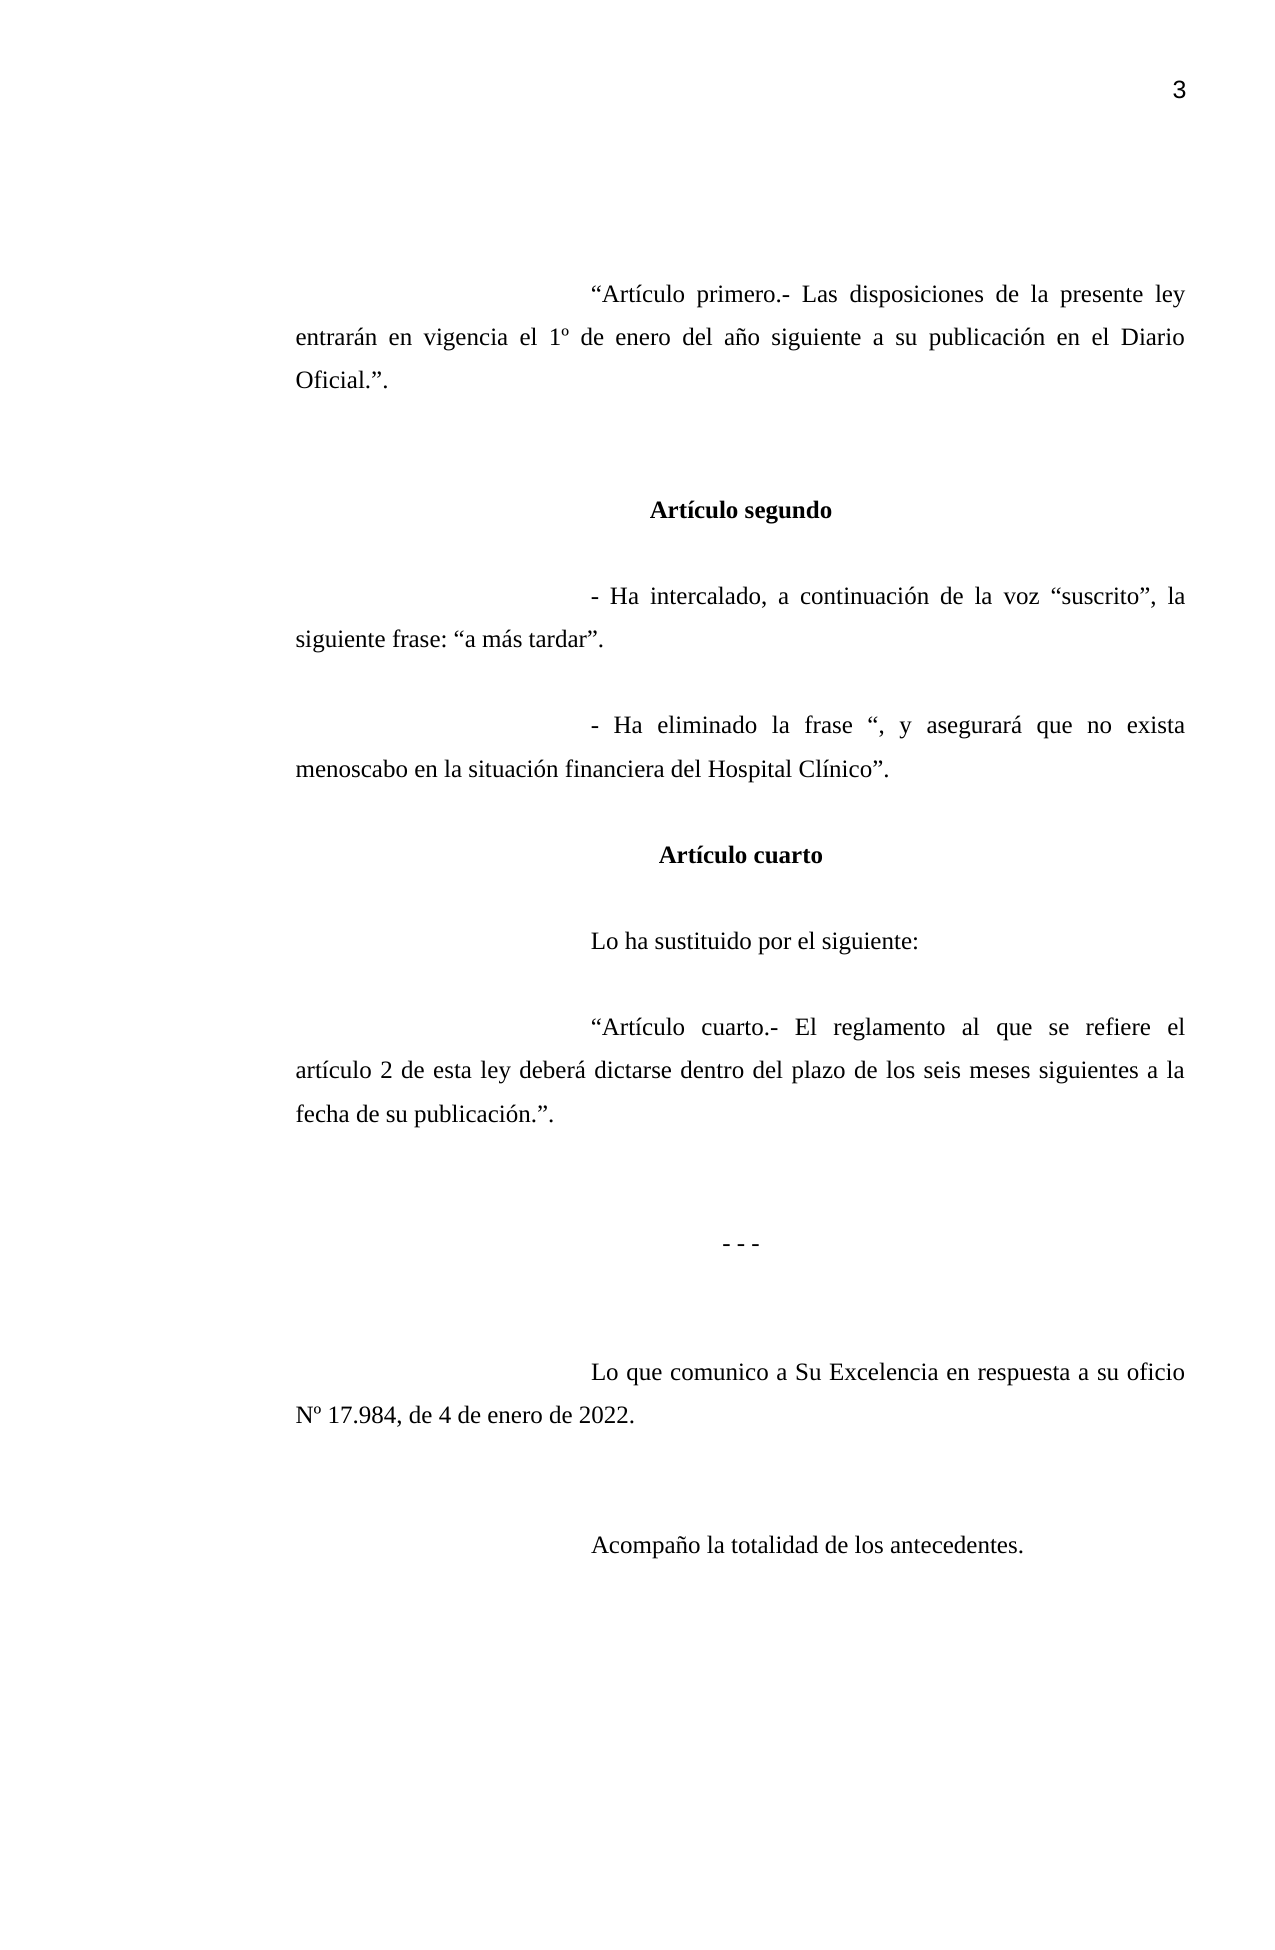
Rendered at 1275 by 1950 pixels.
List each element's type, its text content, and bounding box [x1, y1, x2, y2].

text Acompaño la totalidad de los antecedentes. [295, 1530, 1186, 1559]
text Lo ha sustituido por el siguiente: [295, 926, 1186, 955]
text - Ha intercalado, a continuación de la voz “suscrito”, la siguiente frase: “a más tardar”. [295, 581, 1186, 653]
text - Ha eliminado la frase “, y asegurará que no exista menoscabo en la situación financiera del Hospital Clínico”. [295, 711, 1186, 782]
text “Artículo cuarto.- El reglamento al que se refiere el artículo 2 de esta ley deberá dictarse dentro del plazo de los seis meses siguientes a la fecha de su publicación.”. [295, 1012, 1186, 1127]
text “Artículo primero.- Las disposiciones de la presente ley entrarán en vigencia el 1º de enero del año siguiente a su publicación en el Diario Oficial.”. [295, 279, 1186, 394]
text Artículo segundo [295, 495, 1186, 524]
text Lo que comunico a Su Excelencia en respuesta a su oficio Nº 17.984, de 4 de enero de 2022. [295, 1357, 1186, 1429]
text - - - [295, 1228, 1186, 1257]
text Artículo cuarto [295, 840, 1186, 869]
